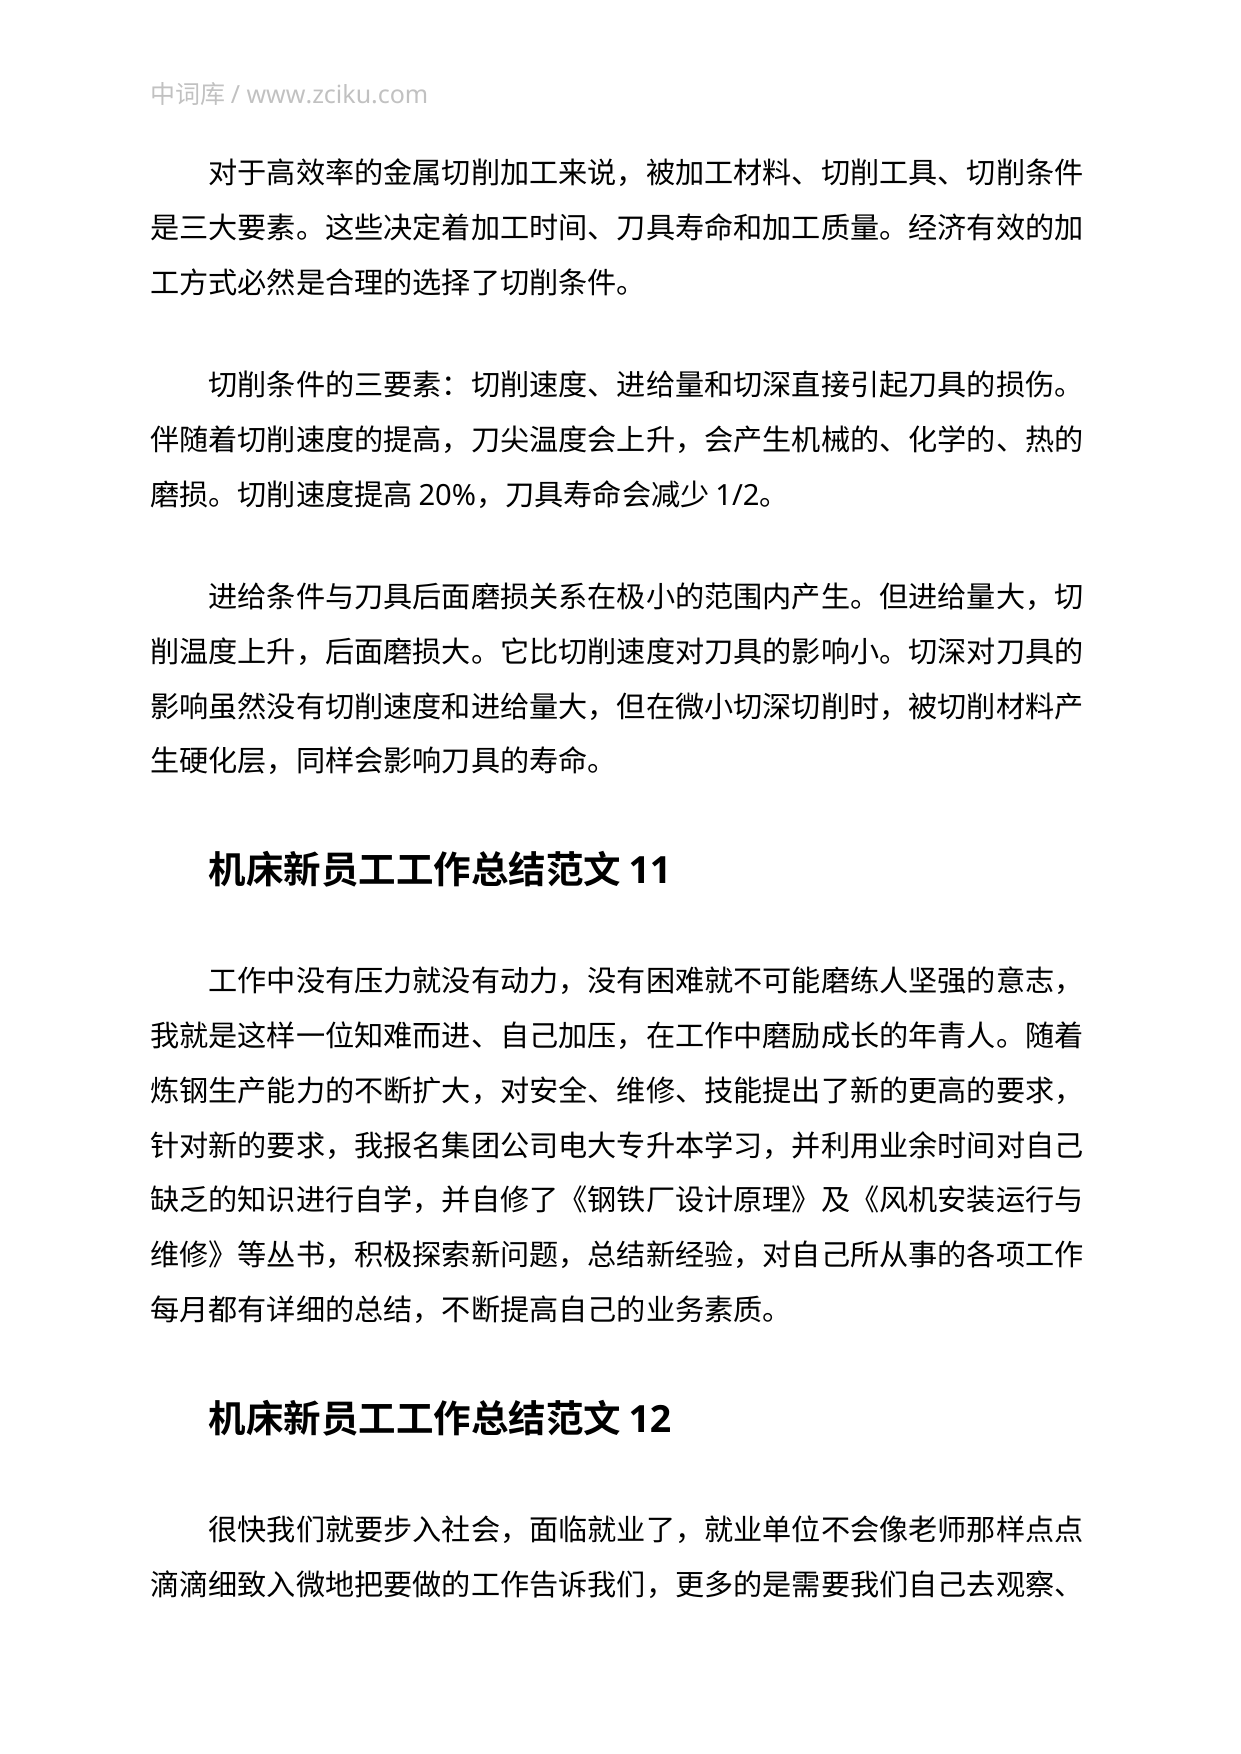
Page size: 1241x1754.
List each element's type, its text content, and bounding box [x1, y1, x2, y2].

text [150, 1506, 1090, 1603]
text 机床新员工工作总结范文11 [150, 840, 1090, 894]
text 工作中没有压力就没有动力，没有困难就不可能磨练人坚强的意志，我就是这样一位知难而进、自己加压，在工作中磨励成长的年青人。随着炼钢生产能力的不断扩大，对安全、维修、技能提出了新的更高的要求，针对新的要求，我报名集团公司电大专升本学习，并利用业余时间对自己缺乏的知识进行自学，并自修了《钢铁厂设计原理》及《风机安装运行与维修》等丛书，积极探索新问题，总结新经验，对自己所从事的各项工作每月都有详细的总结，不断提高自己的业务素质。 [150, 957, 1090, 1329]
text 切削条件的三要素：切削速度、进给量和切深直接引起刀具的损伤。伴随着切削速度的提高，刀尖温度会上升，会产生机械的、化学的、热的磨损。切削速度提高20%，刀具寿命会减少1/2。 [150, 362, 1090, 514]
text 机床新员工工作总结范文12 [150, 1388, 1090, 1443]
text 对于高效率的金属切削加工来说，被加工材料、切削工具、切削条件是三大要素。这些决定着加工时间、刀具寿命和加工质量。经济有效的加工方式必然是合理的选择了切削条件。 [150, 150, 1090, 302]
text 进给条件与刀具后面磨损关系在极小的范围内产生。但进给量大，切削温度上升，后面磨损大。它比切削速度对刀具的影响小。切深对刀具的影响虽然没有切削速度和进给量大，但在微小切深切削时，被切削材料产生硬化层，同样会影响刀具的寿命。 [150, 573, 1090, 780]
